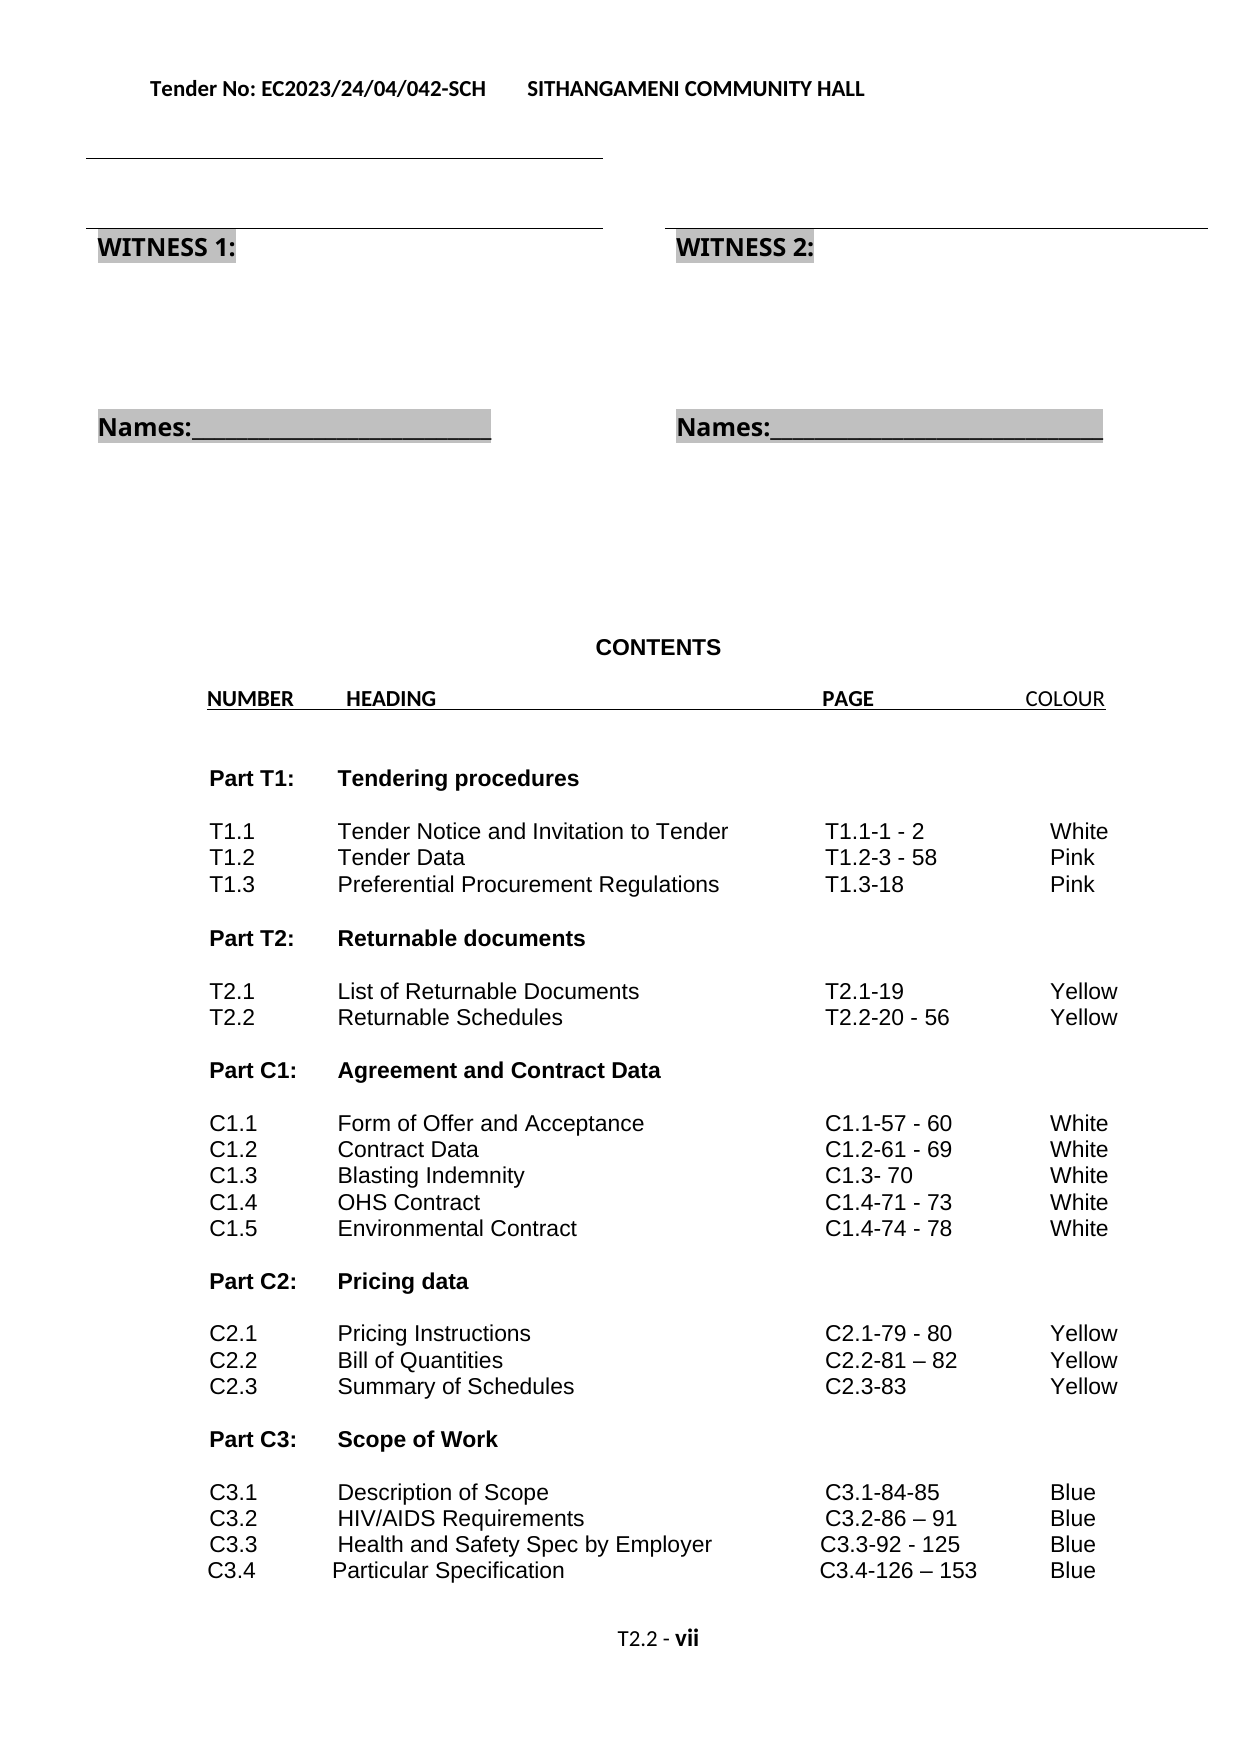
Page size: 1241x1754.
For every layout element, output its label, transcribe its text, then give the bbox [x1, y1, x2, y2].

text T2.1 List of Returnable Documents T2.1-19 Yellow [209, 1121, 1167, 1148]
text C2.1 Pricing Instructions C2.1-79 - 80 Yellow [209, 1464, 1167, 1490]
text Part C2: Pricing data [209, 1411, 1167, 1438]
text C2.2 Bill of Quantities C2.2-81 – 82 Yellow [209, 1490, 1167, 1517]
text T1.3 Preferential Procurement Regulations T1.3-18 Pink [209, 1014, 1167, 1041]
text C1.2 Contract Data C1.2-61 - 69 White [209, 1279, 1167, 1306]
text T2.2 Returnable Schedules T2.2-20 - 56 Yellow [209, 1148, 1167, 1174]
text C1.4 OHS Contract C1.4-71 - 73 White [209, 1332, 1167, 1359]
text Part C3: Scope of Work [209, 1569, 1167, 1596]
text Part T2: Returnable documents [209, 1069, 1167, 1095]
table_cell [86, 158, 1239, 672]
text T1.2 Tender Data T1.2-3 - 58 Pink [209, 988, 1167, 1014]
text C1.1 Form of Offer and Acceptance C1.1-57 - 60 White [209, 1253, 1167, 1279]
text C1.3 Blasting Indemnity C1.3- 70 White [209, 1306, 1167, 1332]
text Part C1: Agreement and Contract Data [209, 1201, 1167, 1227]
text Part T1: Tendering procedures [209, 909, 1167, 935]
text C1.5 Environmental Contract C1.4-74 - 78 White [209, 1359, 1167, 1385]
text T1.1 Tender Notice and Invitation to Tender T1.1-1 - 2 White [209, 962, 1167, 988]
text CONTENTS [150, 777, 1167, 803]
text NUMBER HEADING PAGE COLOUR [150, 828, 1167, 856]
text C2.3 Summary of Schedules C2.3-83 Yellow [209, 1517, 1167, 1543]
